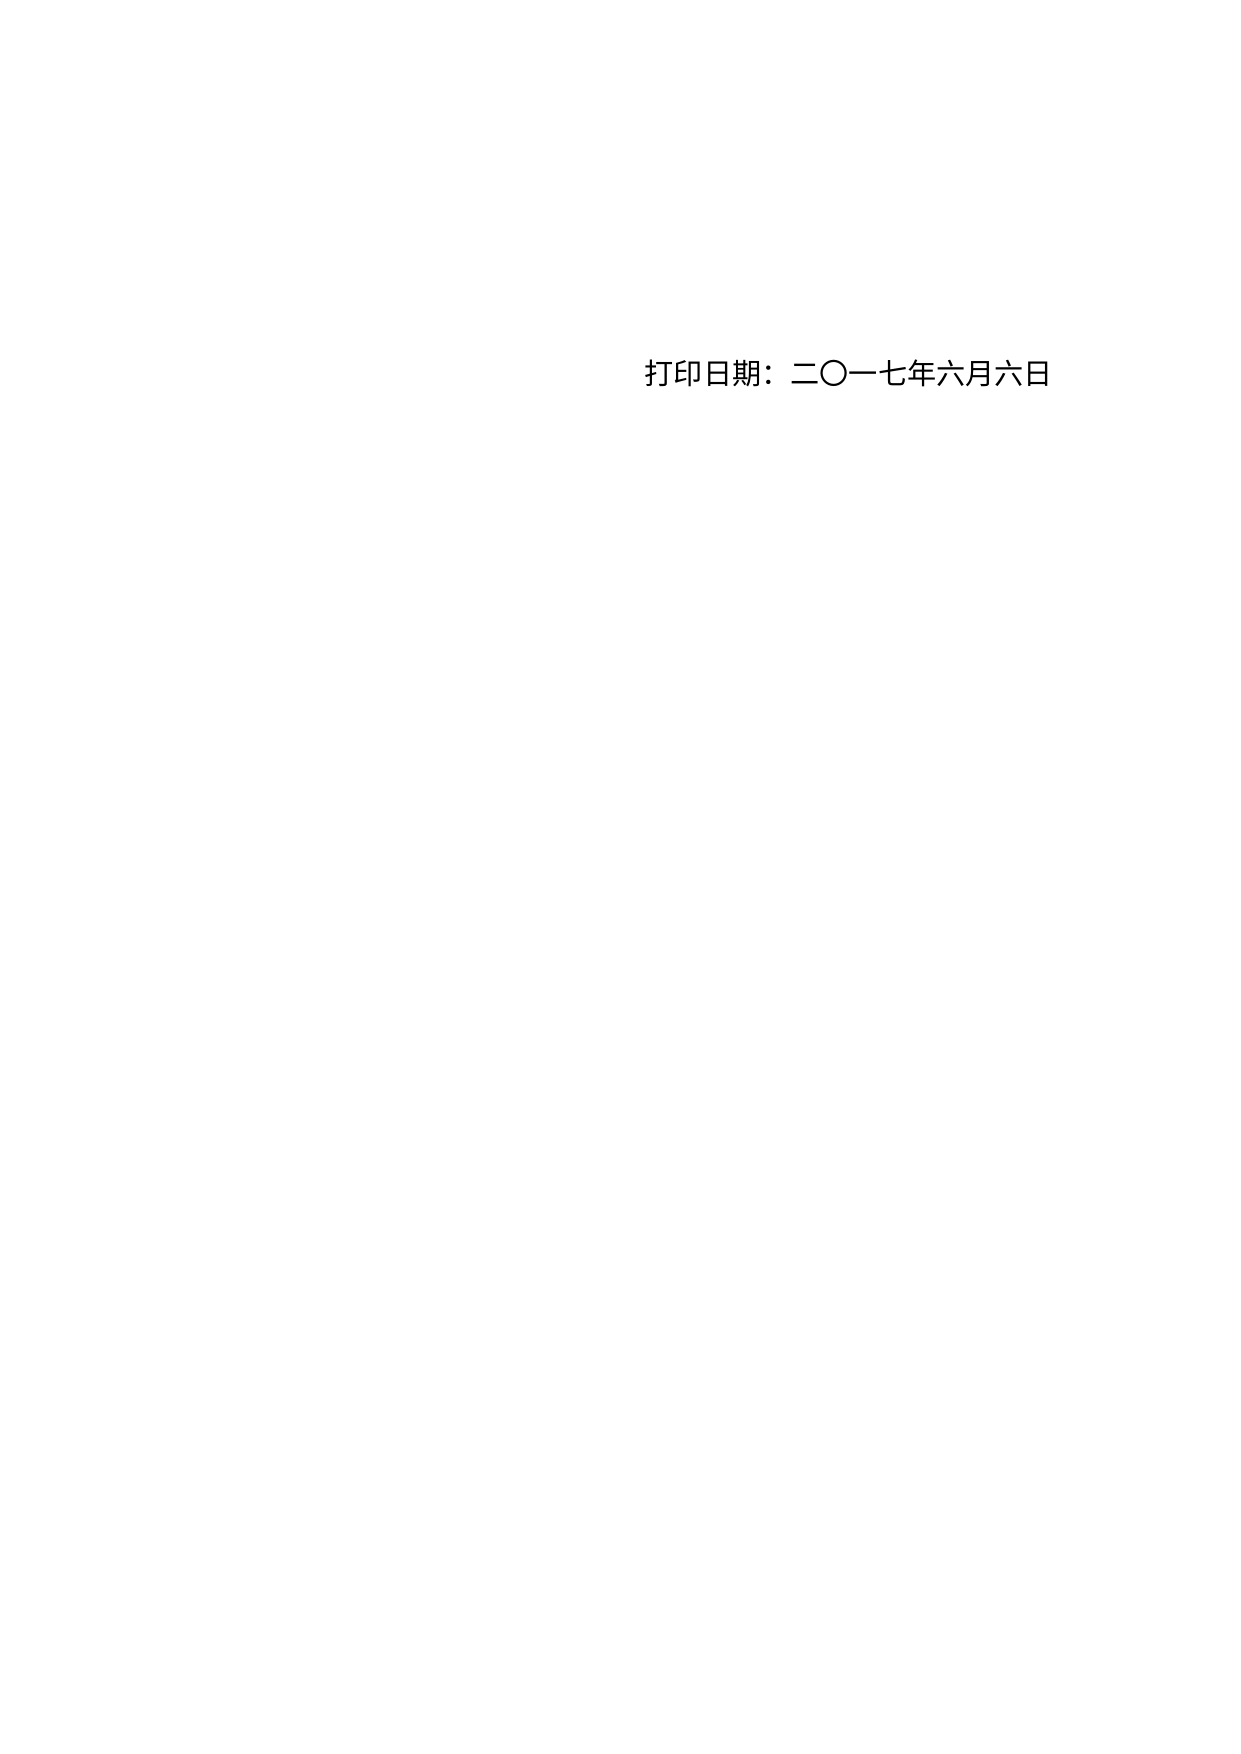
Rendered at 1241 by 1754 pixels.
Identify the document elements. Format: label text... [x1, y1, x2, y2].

text 打印日期：二〇一七年六月六日 [187, 339, 1053, 404]
